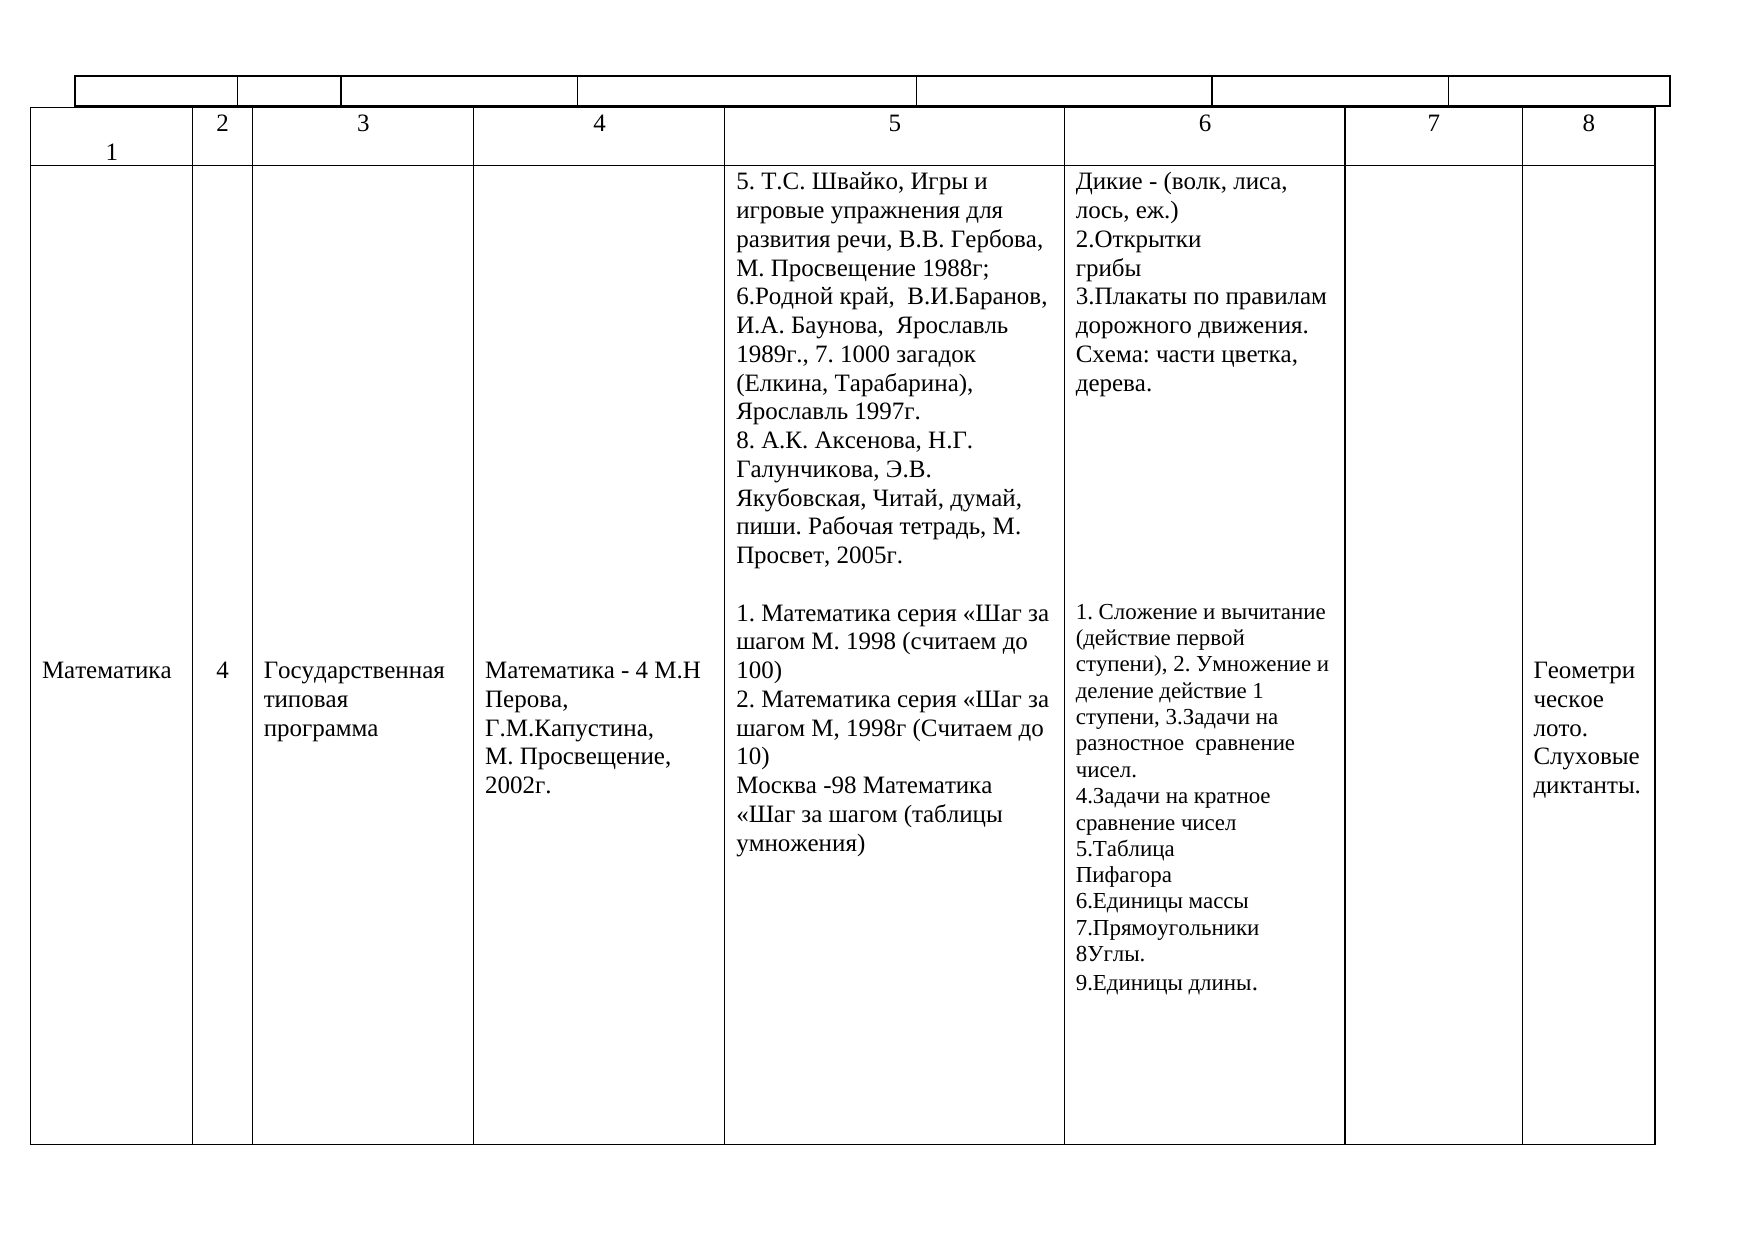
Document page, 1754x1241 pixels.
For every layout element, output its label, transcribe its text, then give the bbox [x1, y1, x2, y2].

table_cell Математика - 4 М.Н Перова, Г.М.Капустина, М. Просвещение, 2002г. [474, 166, 724, 1144]
table_header 3 [253, 108, 473, 165]
table_cell 4 [193, 166, 252, 1144]
table_cell Математика [31, 166, 192, 1144]
table_header 2 [193, 108, 252, 165]
table_cell Дикие - (волк, лиса, лось, еж.) 2.Открытки грибы 3.Плакаты по правилам дорожного движения. Схема: части цветка, дерева. 1. Сложение и вычитание (действие первой ступени), 2. Умножение и деление действие 1 ступени, 3.Задачи на разностное сравнение чисел. 4.Задачи на кратное сравнение чисел 5.Таблица Пифагора 6.Единицы массы 7.Прямоугольники 8Углы. 9.Единицы длины. [1065, 166, 1344, 1144]
table_cell [1346, 166, 1522, 1144]
table_cell [238, 77, 340, 105]
table_cell 5. Т.С. Швайко, Игры и игровые упражнения для развития речи, В.В. Гербова, М. Просвещение 1988г; 6.Родной край, В.И.Баранов, И.А. Баунова, Ярославль 1989г., 7. 1000 загадок (Елкина, Тарабарина), Ярославль 1997г. 8. А.К. Аксенова, Н.Г. Галунчикова, Э.В. Якубовская, Читай, думай, пиши. Рабочая тетрадь, М. Просвет, 2005г. 1. Математика серия «Шаг за шагом М. 1998 (считаем до 100) 2. Математика серия «Шаг за шагом М, 1998г (Считаем до 10) Москва -98 Математика «Шаг за шагом (таблицы умножения) [725, 166, 1064, 1144]
table_header 1 [31, 108, 192, 165]
table_header 5 [725, 108, 1064, 165]
table_header 7 [1346, 108, 1522, 165]
table_header 8 [1523, 108, 1654, 165]
table_header 4 [474, 108, 724, 165]
table_header 6 [1065, 108, 1344, 165]
table_cell Геометрическое лото. Слуховые диктанты. [1523, 166, 1654, 1144]
table_cell Государственная типовая программа [253, 166, 473, 1144]
